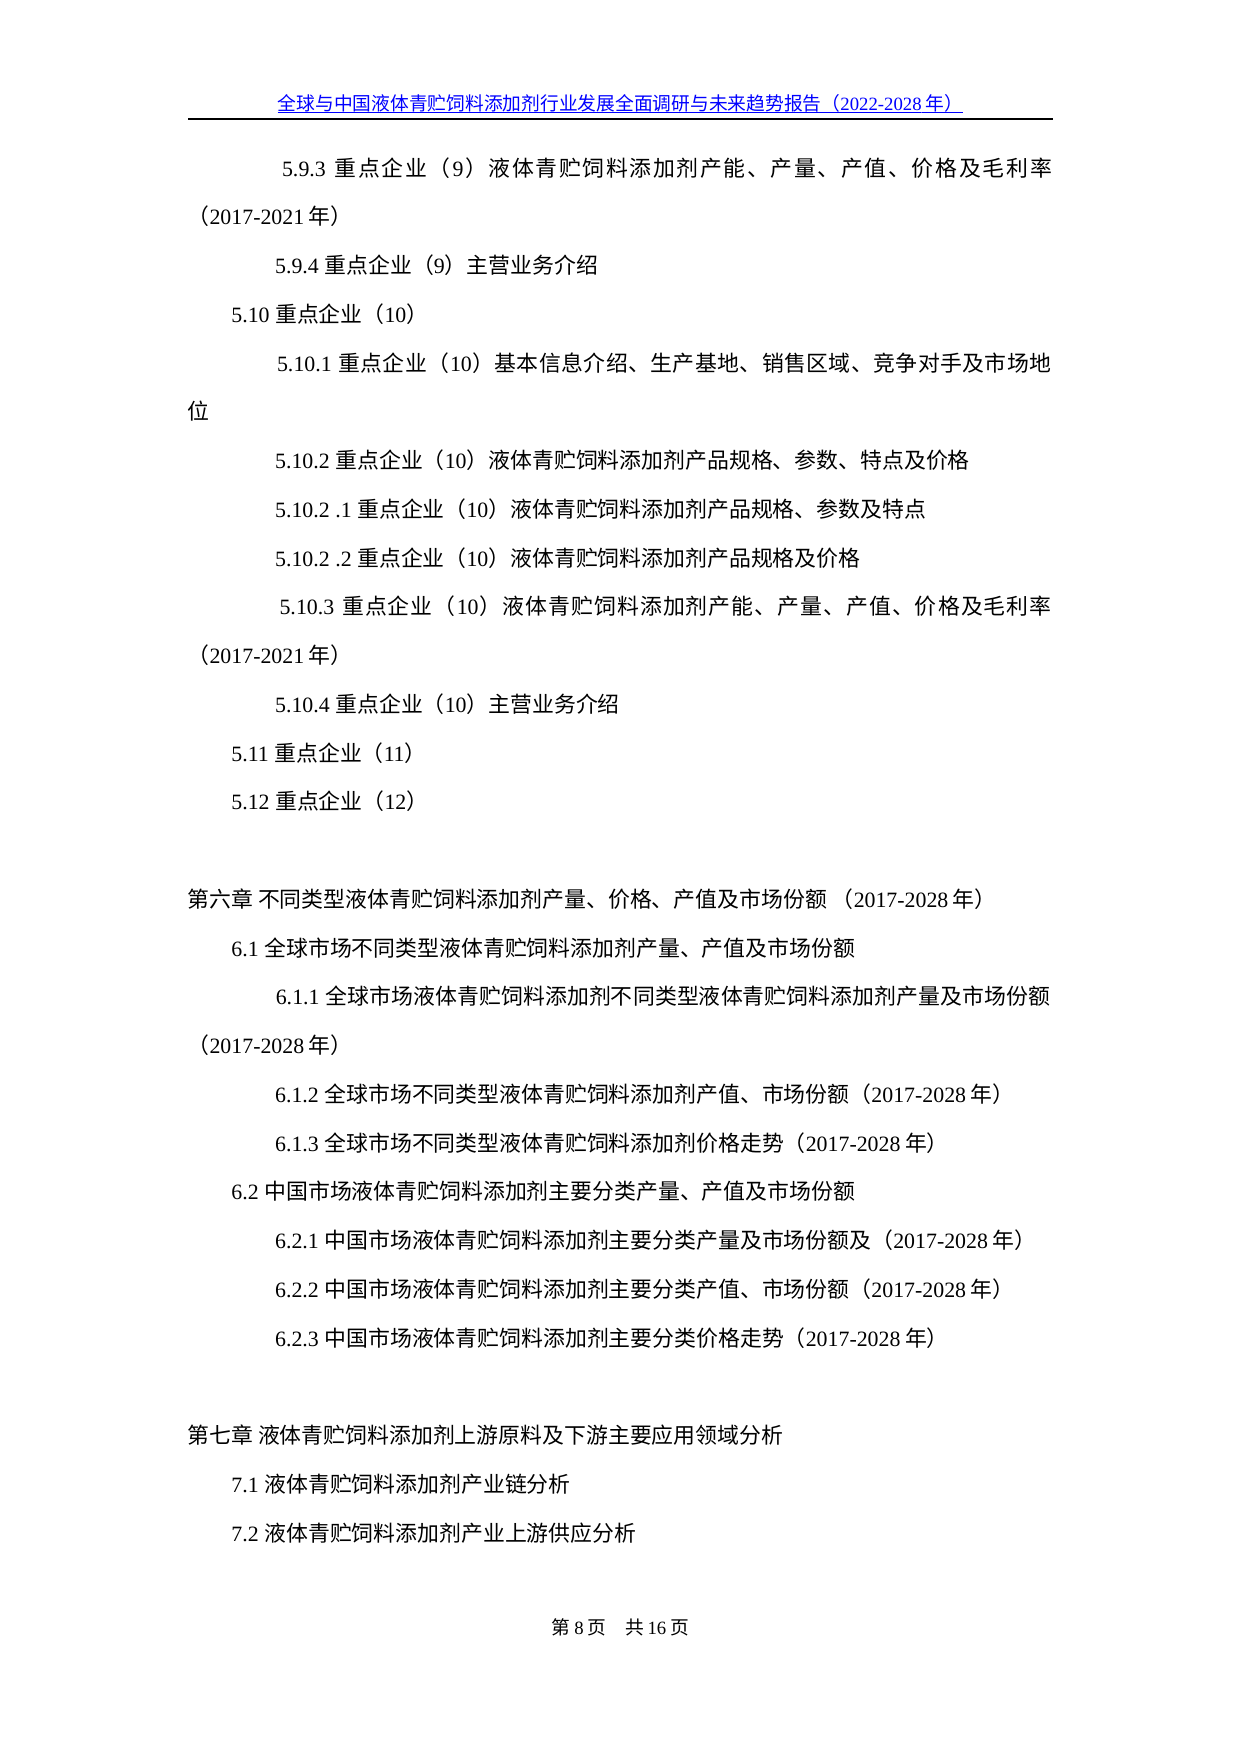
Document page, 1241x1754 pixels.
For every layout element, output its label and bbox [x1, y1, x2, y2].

text [187, 150, 1053, 1548]
